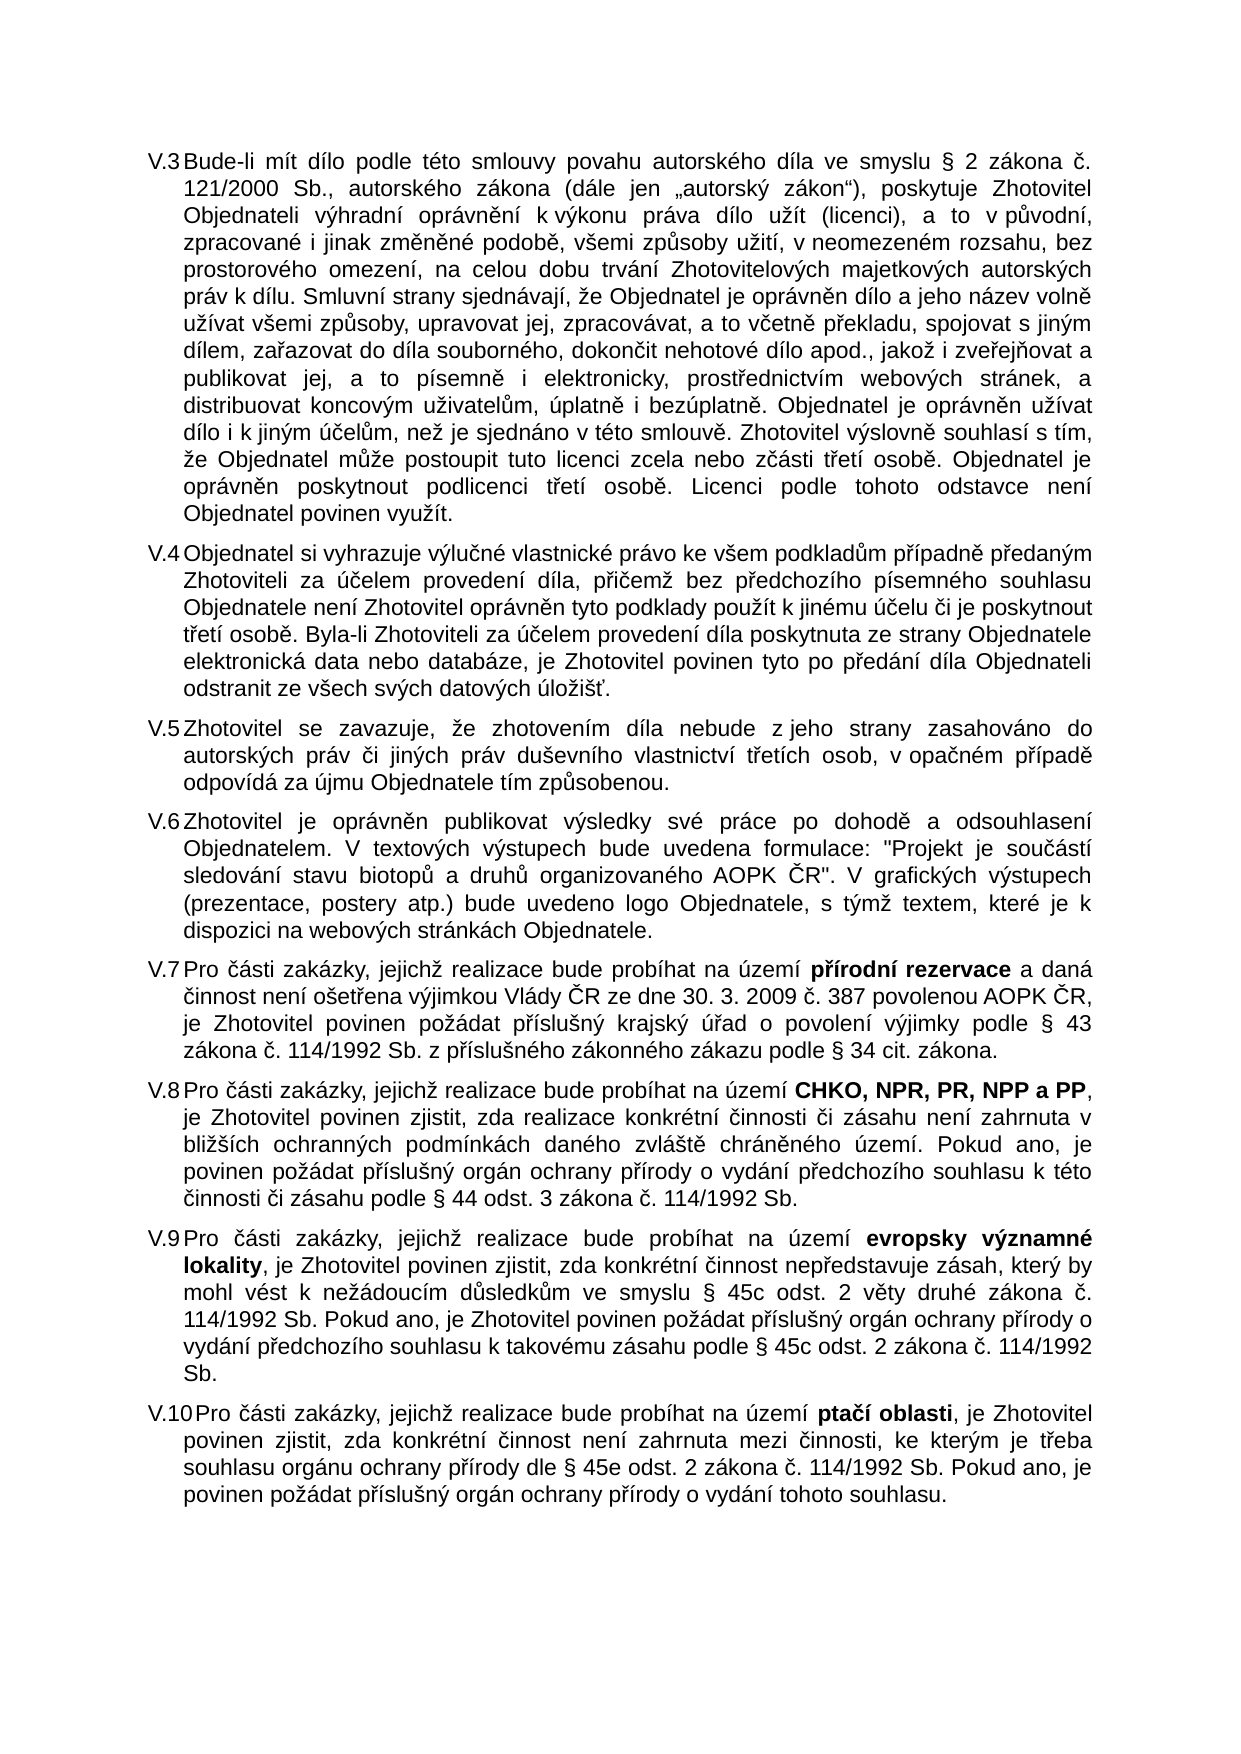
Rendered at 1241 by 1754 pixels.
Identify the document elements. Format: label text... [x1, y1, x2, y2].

list Objednatel si vyhrazuje výlučné vlastnické právo ke všem podkladům případně předaným Zhotoviteli za účelem provedení díla, přičemž bez předchozího písemného souhlasu Objednatele není Zhotovitel oprávněn tyto podklady použít k jinému účelu či je poskytnout třetí osobě. Byla-li Zhotoviteli za účelem provedení díla poskytnuta ze strany Objednatele elektronická data nebo databáze, je Zhotovitel povinen tyto po předání díla Objednateli odstranit ze všech svých datových úložišť. [148, 539, 1093, 702]
list Bude-li mít dílo podle této smlouvy povahu autorského díla ve smyslu § 2 zákona č. 121/2000 Sb., autorského zákona (dále jen „autorský zákon“), poskytuje Zhotovitel Objednateli výhradní oprávnění k výkonu práva dílo užít (licenci), a to v původní, zpracované i jinak změněné podobě, všemi způsoby užití, v neomezeném rozsahu, bez prostorového omezení, na celou dobu trvání Zhotovitelových majetkových autorských práv k dílu. Smluvní strany sjednávají, že Objednatel je oprávněn dílo a jeho název volně užívat všemi způsoby, upravovat jej, zpracovávat, a to včetně překladu, spojovat s jiným dílem, zařazovat do díla souborného, dokončit nehotové dílo apod., jakož i zveřejňovat a publikovat jej, a to písemně i elektronicky, prostřednictvím webových stránek, a distribuovat koncovým uživatelům, úplatně i bezúplatně. Objednatel je oprávněn užívat dílo i k jiným účelům, než je sjednáno v této smlouvě. Zhotovitel výslovně souhlasí s tím, že Objednatel může postoupit tuto licenci zcela nebo zčásti třetí osobě. Objednatel je oprávněn poskytnout podlicenci třetí osobě. Licenci podle tohoto odstavce není Objednatel povinen využít. [148, 148, 1093, 527]
list Pro části zakázky, jejichž realizace bude probíhat na území přírodní rezervace a daná činnost není ošetřena výjimkou Vlády ČR ze dne 30. 3. 2009 č. 387 povolenou AOPK ČR, je Zhotovitel povinen požádat příslušný krajský úřad o povolení výjimky podle § 43 zákona č. 114/1992 Sb. z příslušného zákonného zákazu podle § 34 cit. zákona. [148, 956, 1093, 1064]
list Zhotovitel se zavazuje, že zhotovením díla nebude z jeho strany zasahováno do autorských práv či jiných práv duševního vlastnictví třetích osob, v opačném případě odpovídá za újmu Objednatele tím způsobenou. [148, 714, 1093, 796]
list Pro části zakázky, jejichž realizace bude probíhat na území CHKO, NPR, PR, NPP a PP, je Zhotovitel povinen zjistit, zda realizace konkrétní činnosti či zásahu není zahrnuta v bližších ochranných podmínkách daného zvláště chráněného území. Pokud ano, je povinen požádat příslušný orgán ochrany přírody o vydání předchozího souhlasu k této činnosti či zásahu podle § 44 odst. 3 zákona č. 114/1992 Sb. [148, 1077, 1093, 1212]
list Pro části zakázky, jejichž realizace bude probíhat na území ptačí oblasti, je Zhotovitel povinen zjistit, zda konkrétní činnost není zahrnuta mezi činnosti, ke kterým je třeba souhlasu orgánu ochrany přírody dle § 45e odst. 2 zákona č. 114/1992 Sb. Pokud ano, je povinen požádat příslušný orgán ochrany přírody o vydání tohoto souhlasu. [148, 1400, 1093, 1508]
list Pro části zakázky, jejichž realizace bude probíhat na území evropsky významné lokality, je Zhotovitel povinen zjistit, zda konkrétní činnost nepředstavuje zásah, který by mohl vést k nežádoucím důsledkům ve smyslu § 45c odst. 2 věty druhé zákona č. 114/1992 Sb. Pokud ano, je Zhotovitel povinen požádat příslušný orgán ochrany přírody o vydání předchozího souhlasu k takovému zásahu podle § 45c odst. 2 zákona č. 114/1992 Sb. [148, 1225, 1093, 1387]
list Zhotovitel je oprávněn publikovat výsledky své práce po dohodě a odsouhlasení Objednatelem. V textových výstupech bude uvedena formulace: "Projekt je součástí sledování stavu biotopů a druhů organizovaného AOPK ČR". V grafických výstupech (prezentace, postery atp.) bude uvedeno logo Objednatele, s týmž textem, které je k dispozici na webových stránkách Objednatele. [148, 808, 1093, 943]
